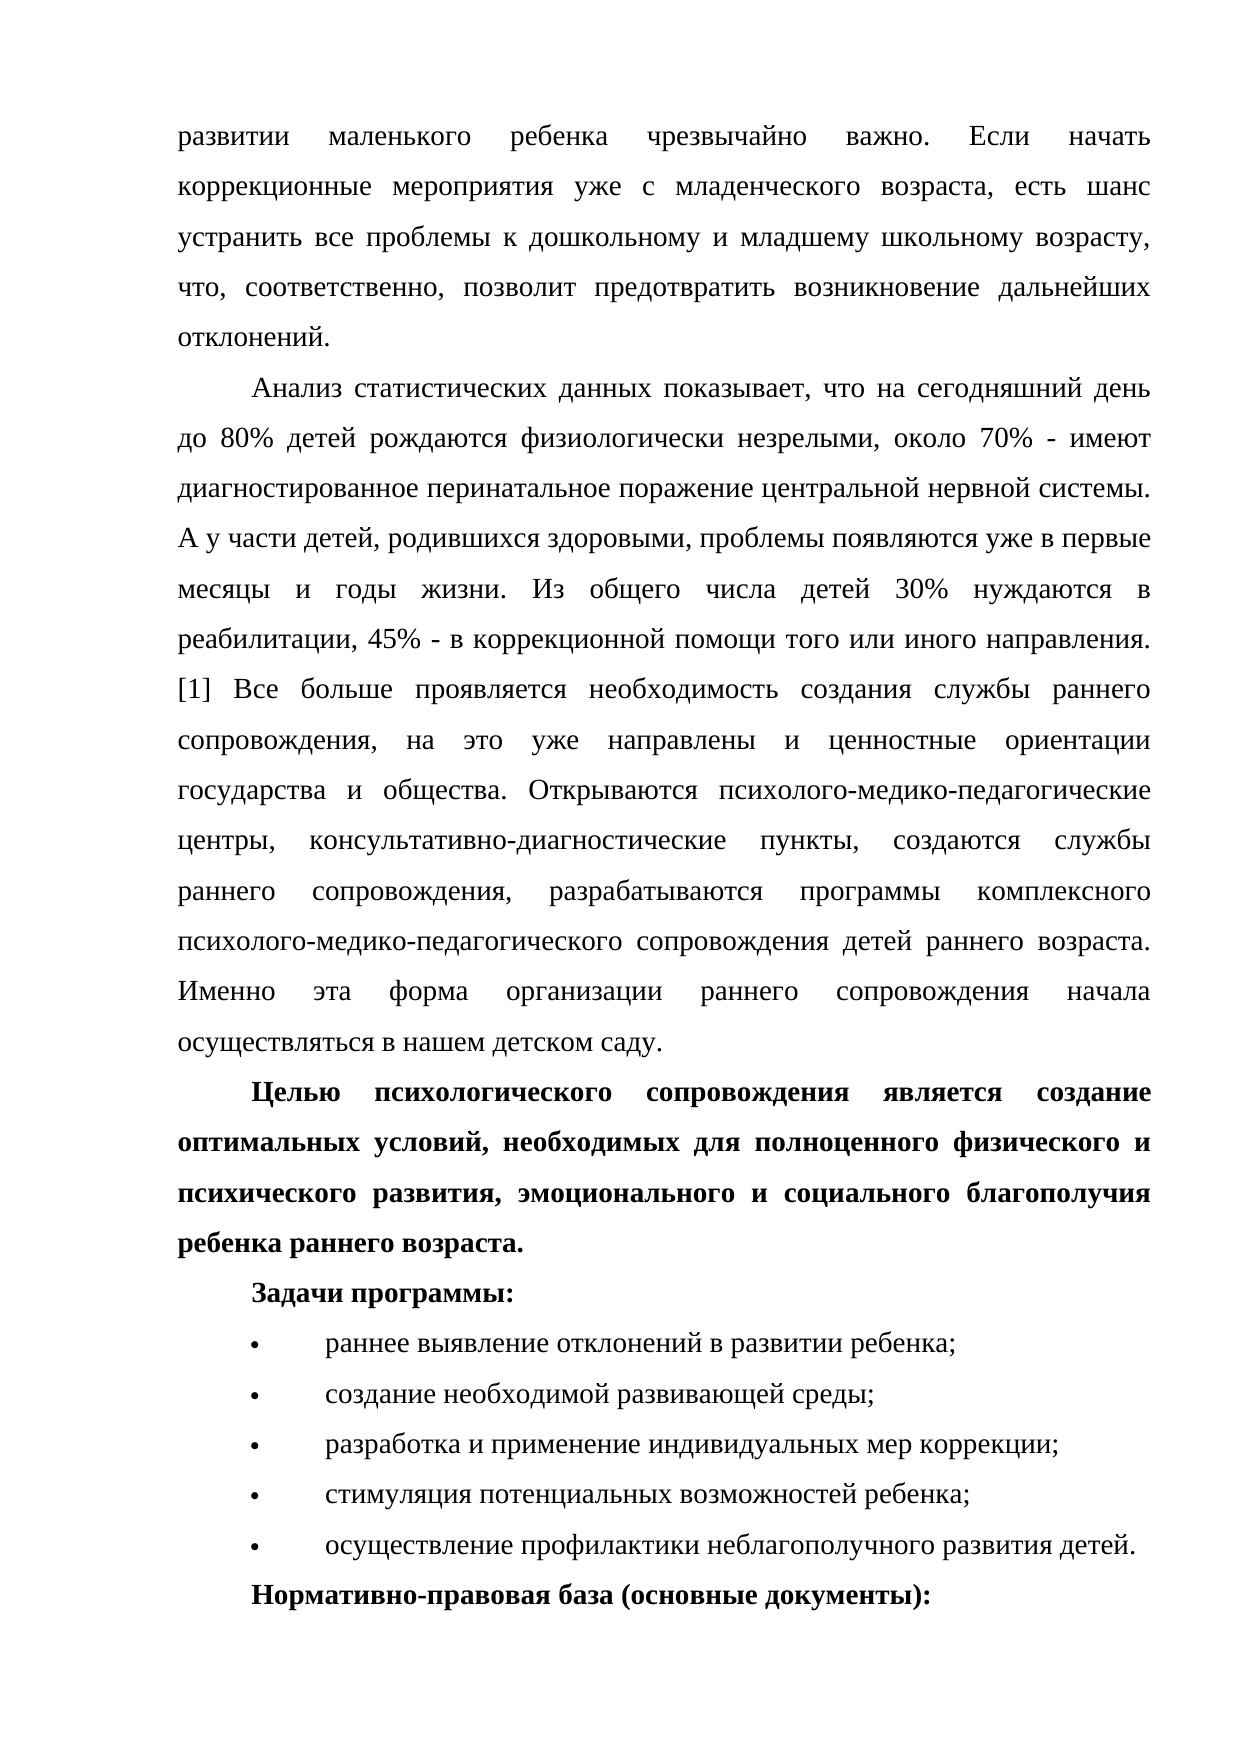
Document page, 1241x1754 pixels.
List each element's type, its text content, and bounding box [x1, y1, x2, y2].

text Целью психологического сопровождения является создание оптимальных условий, необходимых для полноценного физического и психического развития, эмоционального и социального благополучия ребенка раннего возраста. [177, 1074, 1152, 1258]
list создание необходимой развивающей среды; [177, 1376, 1152, 1409]
text Анализ статистических данных показывает, что на сегодняшний день до 80% детей рождаются физиологически незрелыми, около 70% - имеют диагностированное перинатальное поражение центральной нервной системы. А у части детей, родившихся здоровыми, проблемы появляются уже в первые месяцы и годы жизни. Из общего числа детей 30% нуждаются в реабилитации, 45% - в коррекционной помощи того или иного направления. [1] Все больше проявляется необходимость создания службы раннего сопровождения, на это уже направлены и ценностные ориентации государства и общества. Открываются психолого-медико-педагогические центры, консультативно-диагностические пункты, создаются службы раннего сопровождения, разрабатываются программы комплексного психолого-медико-педагогического сопровождения детей раннего возраста. Именно эта форма организации раннего сопровождения начала осуществляться в нашем детском саду. [177, 370, 1152, 1057]
list разработка и применение индивидуальных мер коррекции; [177, 1426, 1152, 1460]
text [177, 118, 1152, 353]
list стимуляция потенциальных возможностей ребенка; [177, 1477, 1152, 1510]
list раннее выявление отклонений в развитии ребенка; [177, 1326, 1152, 1359]
list осуществление профилактики неблагополучного развития детей. [177, 1527, 1152, 1560]
text Задачи программы: [177, 1275, 1152, 1309]
text Нормативно-правовая база (основные документы): [177, 1577, 1152, 1611]
